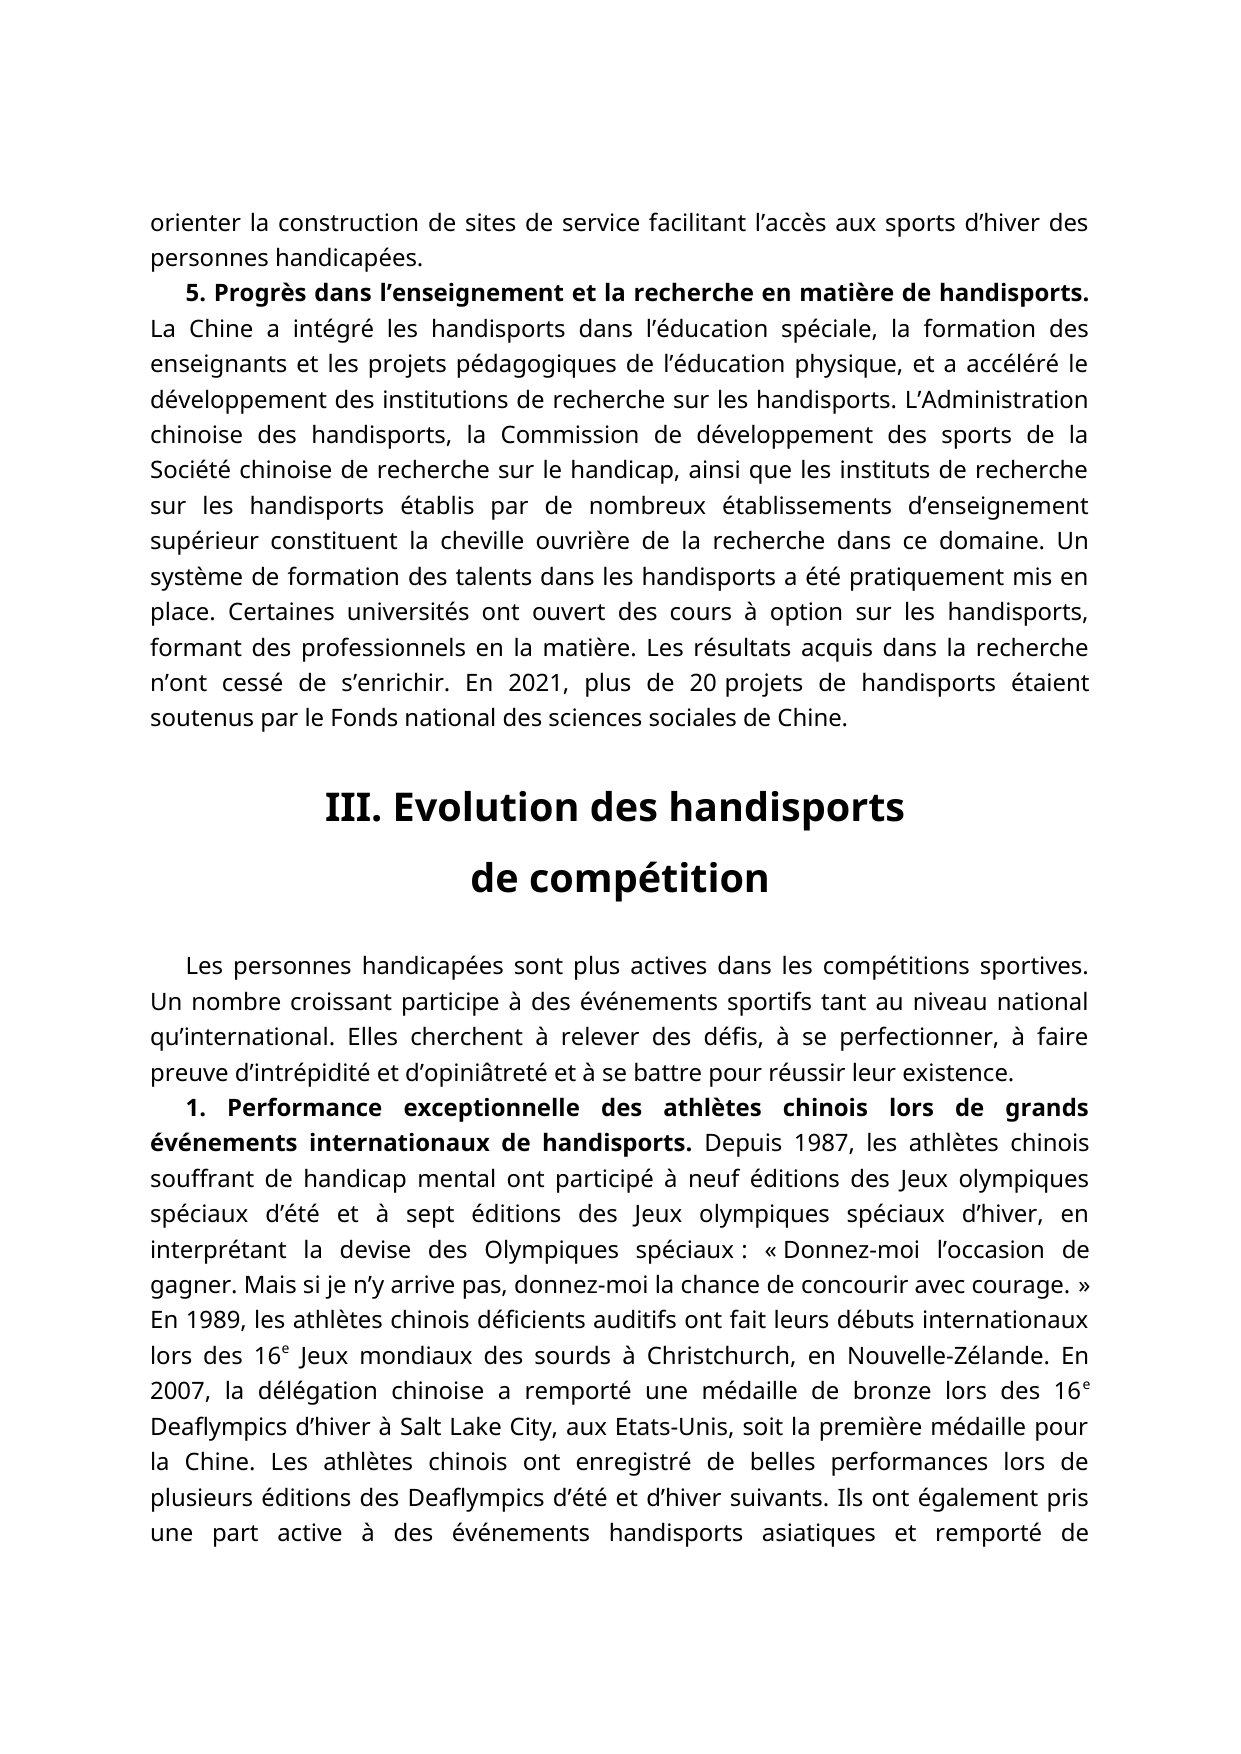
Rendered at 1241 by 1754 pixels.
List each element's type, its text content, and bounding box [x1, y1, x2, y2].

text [150, 1089, 1090, 1550]
text 5. Progrès dans l’enseignement et la recherche en matière de handisports. La Chine a intégré les handisports dans l’éducation spéciale, la formation des enseignants et les projets pédagogiques de l’éducation physique, et a accéléré le développement des institutions de recherche sur les handisports. L’Administration chinoise des handisports, la Commission de développement des sports de la Société chinoise de recherche sur le handicap, ainsi que les instituts de recherche sur les handisports établis par de nombreux établissements d’enseignement supérieur constituent la cheville ouvrière de la recherche dans ce domaine. Un système de formation des talents dans les handisports a été pratiquement mis en place. Certaines universités ont ouvert des cours à option sur les handisports, formant des professionnels en la matière. Les résultats acquis dans la recherche n’ont cessé de s’enrichir. En 2021, plus de 20 projets de handisports étaient soutenus par le Fonds national des sciences sociales de Chine. [150, 275, 1090, 735]
text III. Evolution des handisports de compétition [150, 771, 1090, 912]
text Les personnes handicapées sont plus actives dans les compétitions sportives. Un nombre croissant participe à des événements sportifs tant au niveau national qu’international. Elles cherchent à relever des défis, à se perfectionner, à faire preuve d’intrépidité et d’opiniâtreté et à se battre pour réussir leur existence. [150, 948, 1090, 1089]
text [150, 204, 1090, 275]
